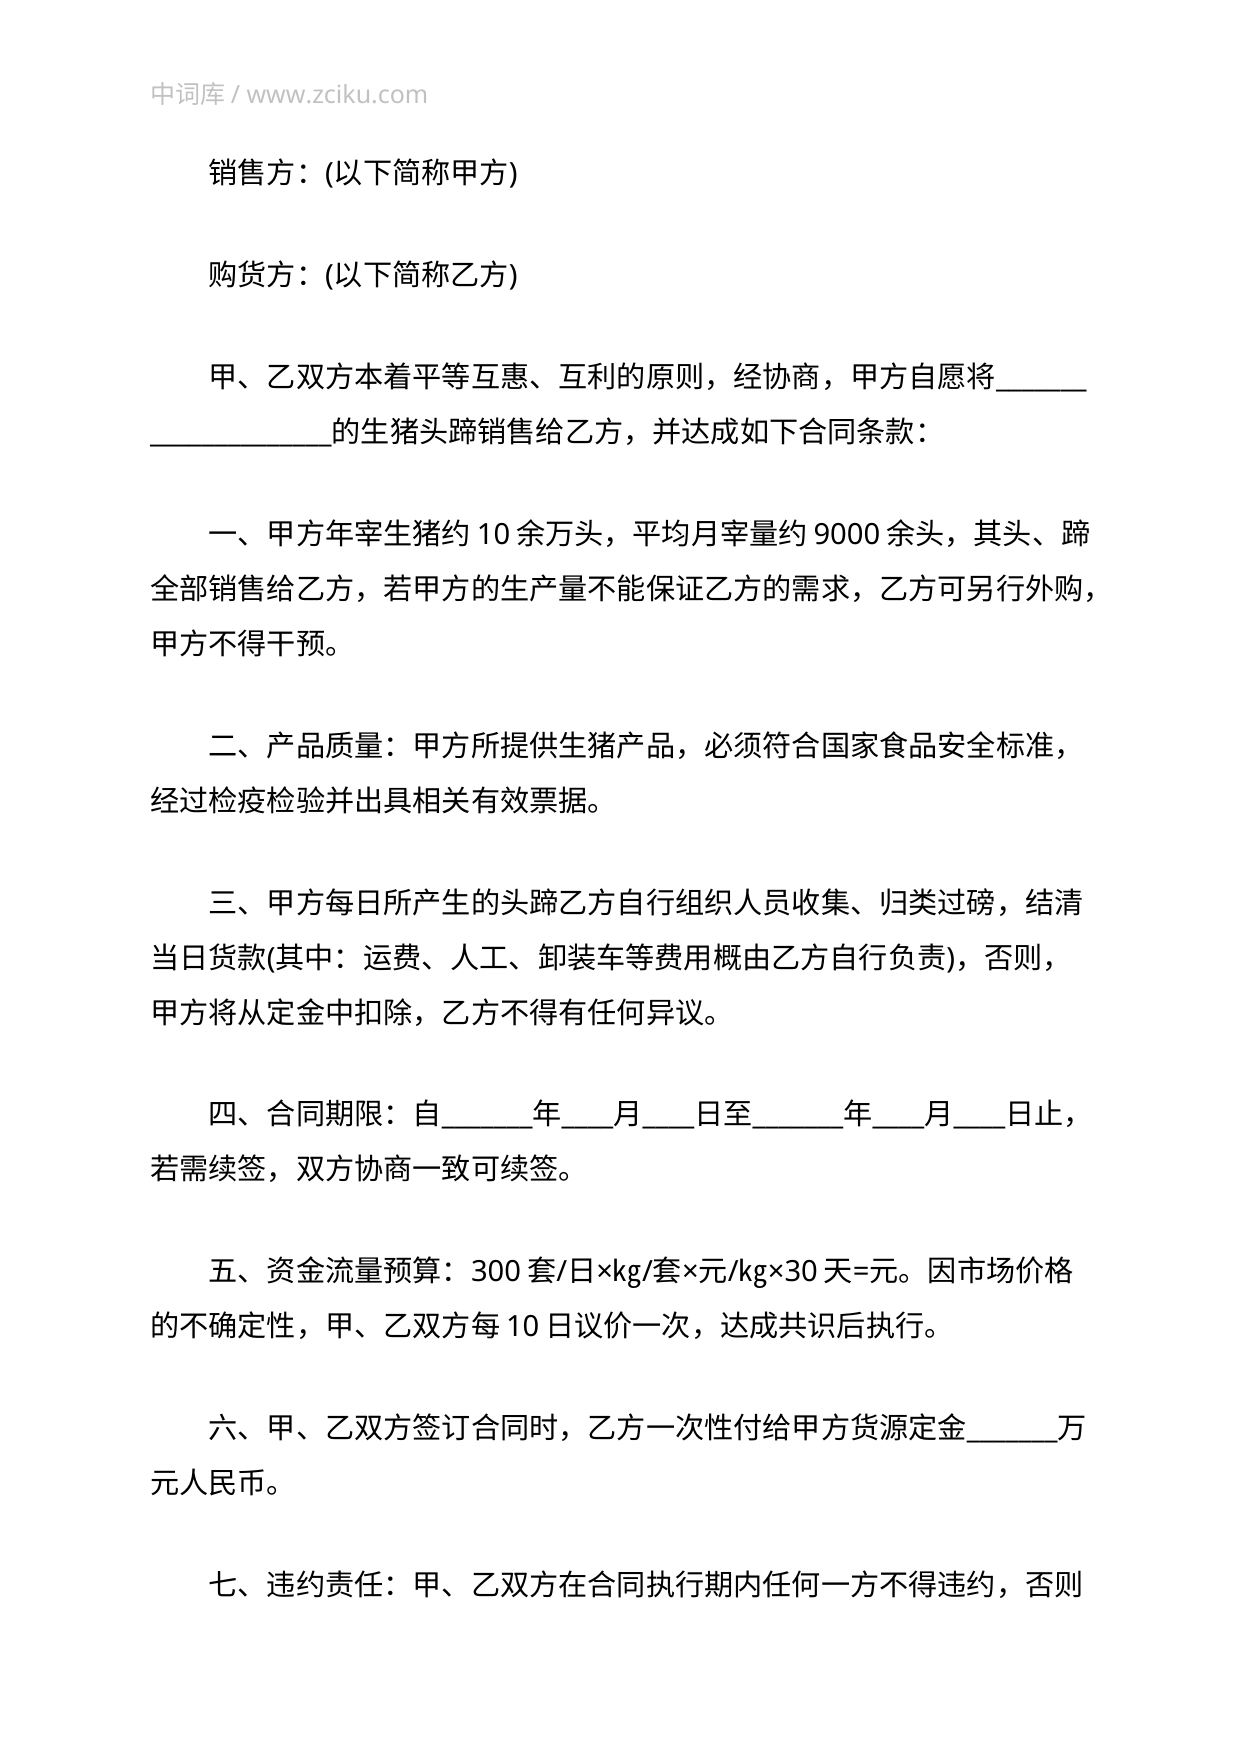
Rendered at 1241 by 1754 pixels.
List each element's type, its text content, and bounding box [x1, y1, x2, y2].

text 六、甲、乙双方签订合同时，乙方一次性付给甲方货源定金_______万元人民币。 [150, 1405, 1090, 1502]
text 二、产品质量：甲方所提供生猪产品，必须符合国家食品安全标准，经过检疫检验并出具相关有效票据。 [150, 723, 1090, 820]
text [150, 1561, 1090, 1604]
text 三、甲方每日所产生的头蹄乙方自行组织人员收集、归类过磅，结清当日货款(其中：运费、人工、卸装车等费用概由乙方自行负责)，否则，甲方将从定金中扣除，乙方不得有任何异议。 [150, 879, 1090, 1031]
text 四、合同期限：自_______年____月____日至_______年____月____日止，若需续签，双方协商一致可续签。 [150, 1091, 1090, 1188]
text 五、资金流量预算：300套/日×㎏/套×元/㎏×30天=元。因市场价格的不确定性，甲、乙双方每10日议价一次，达成共识后执行。 [150, 1248, 1090, 1345]
text 甲、乙双方本着平等互惠、互利的原则，经协商，甲方自愿将_____________________的生猪头蹄销售给乙方，并达成如下合同条款： [150, 354, 1090, 451]
text 购货方：(以下简称乙方) [150, 252, 1090, 294]
text 销售方：(以下简称甲方) [150, 150, 1090, 192]
text 一、甲方年宰生猪约10余万头，平均月宰量约9000余头，其头、蹄全部销售给乙方，若甲方的生产量不能保证乙方的需求，乙方可另行外购，甲方不得干预。 [150, 511, 1090, 663]
